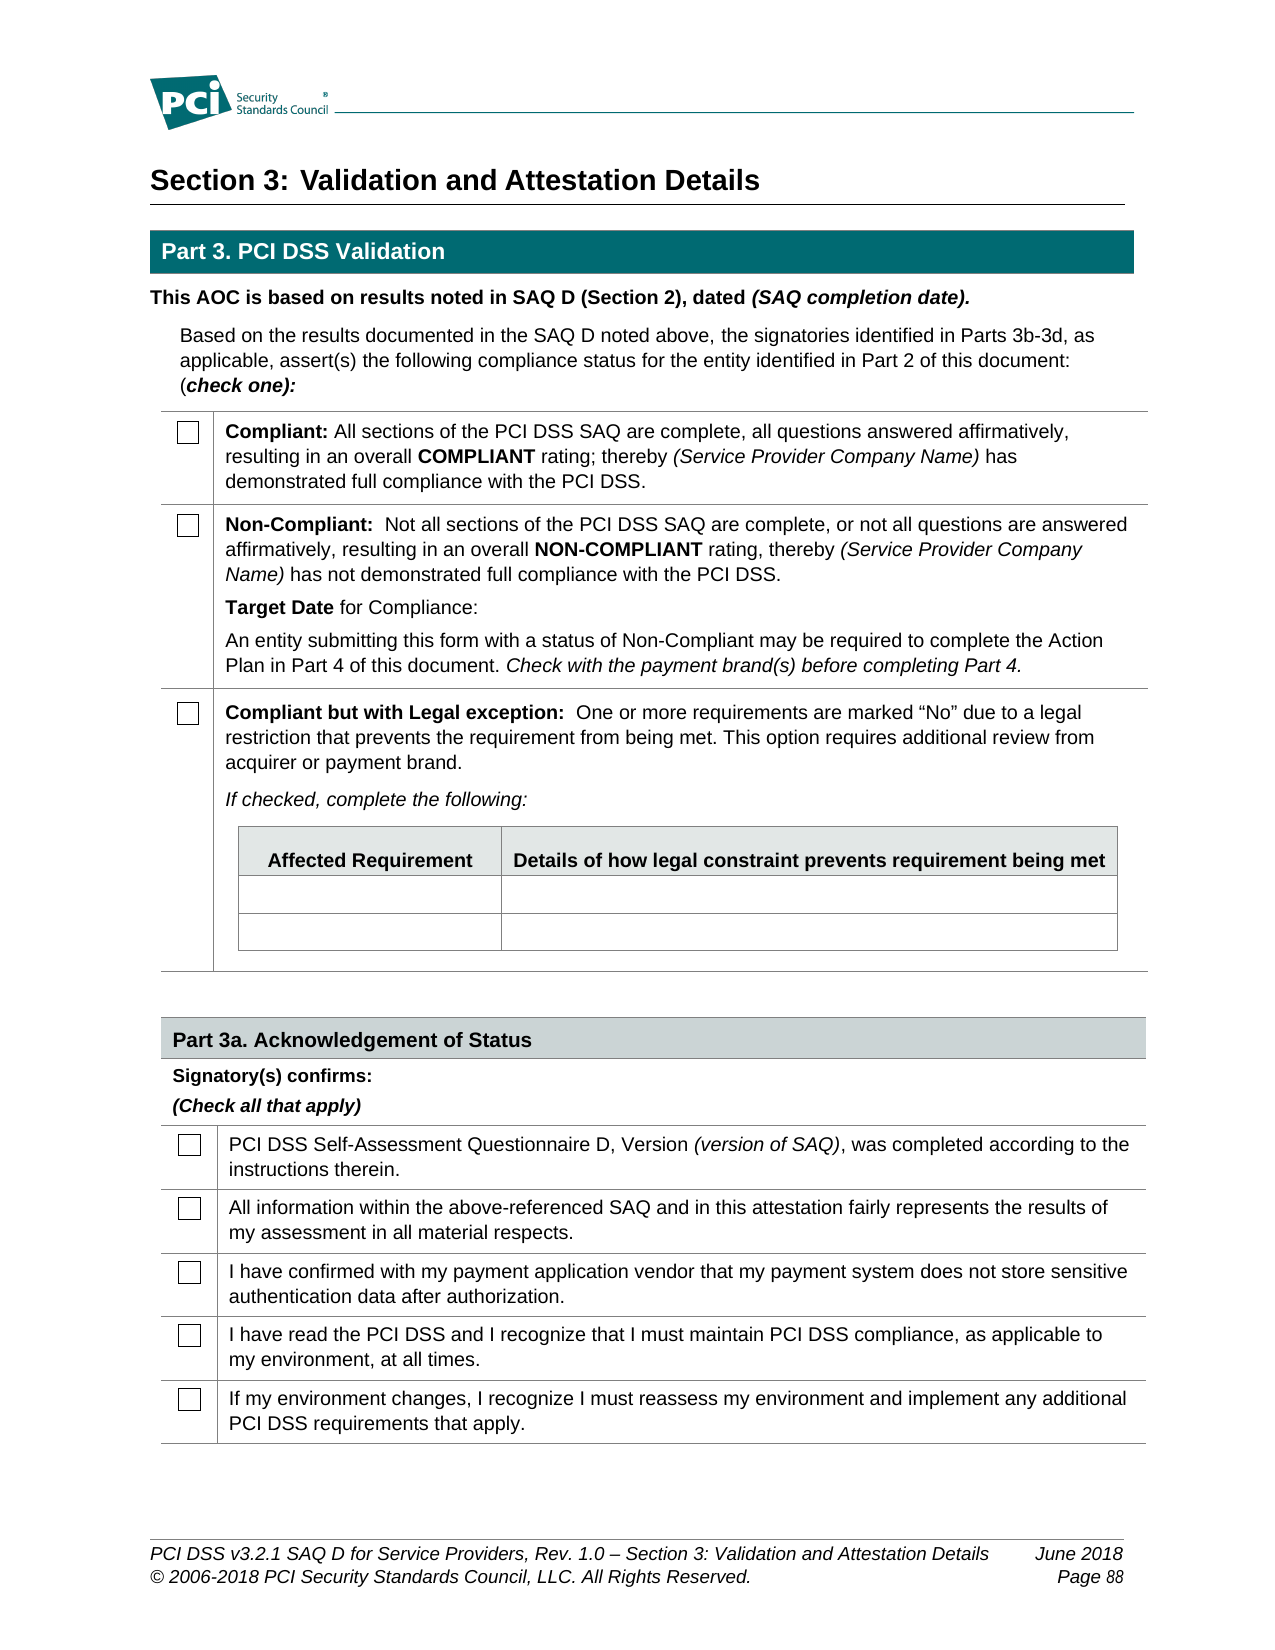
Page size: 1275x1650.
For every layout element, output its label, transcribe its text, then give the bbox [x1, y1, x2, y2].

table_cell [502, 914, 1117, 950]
text This AOC is based on results noted in SAQ D (Section 2), dated (SAQ completion date). [150, 286, 1125, 309]
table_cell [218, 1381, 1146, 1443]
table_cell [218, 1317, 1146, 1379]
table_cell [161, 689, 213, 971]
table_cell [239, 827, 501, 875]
text Based on the results documented in the SAQ D noted above, the signatories identified in Parts 3b-3d, as applicable, assert(s) the following compliance status for the entity identified in Part 2 of this document: (check one): [179, 324, 1125, 396]
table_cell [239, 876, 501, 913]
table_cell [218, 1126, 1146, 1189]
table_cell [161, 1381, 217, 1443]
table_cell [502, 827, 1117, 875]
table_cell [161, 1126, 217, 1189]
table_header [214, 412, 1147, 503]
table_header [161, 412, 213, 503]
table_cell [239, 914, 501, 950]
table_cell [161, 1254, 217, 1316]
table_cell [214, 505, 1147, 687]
subtitle Section 3: Validation and Attestation Details [150, 162, 1125, 204]
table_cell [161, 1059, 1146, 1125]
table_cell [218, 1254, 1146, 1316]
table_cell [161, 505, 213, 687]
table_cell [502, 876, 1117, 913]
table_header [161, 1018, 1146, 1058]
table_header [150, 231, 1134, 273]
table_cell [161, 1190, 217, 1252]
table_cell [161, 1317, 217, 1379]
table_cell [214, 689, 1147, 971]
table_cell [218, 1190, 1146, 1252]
picture [150, 75, 328, 130]
